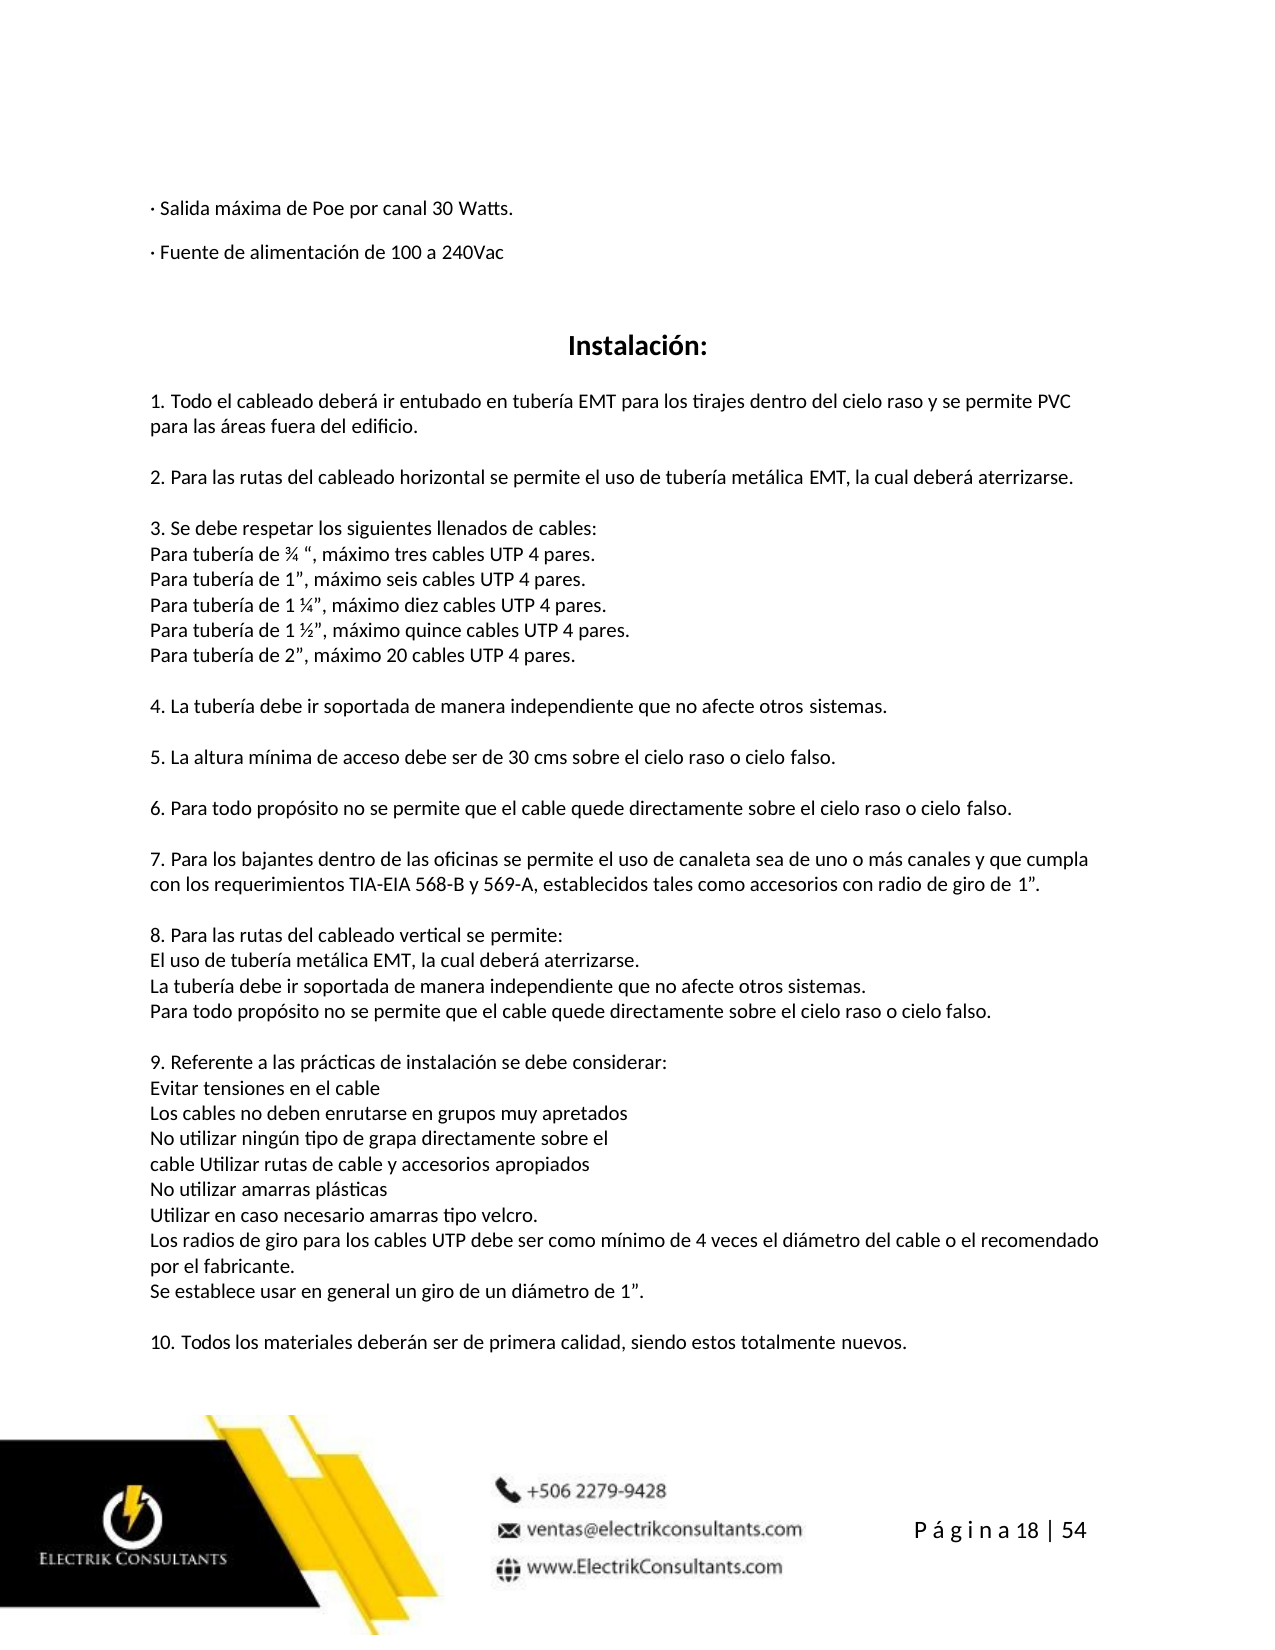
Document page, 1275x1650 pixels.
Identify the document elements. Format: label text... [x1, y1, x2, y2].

list Todos los materiales deberán ser de primera calidad, siendo estos totalmente nuevos. [150, 1329, 1254, 1354]
text Se establece usar en general un giro de un diámetro de 1”. [150, 1278, 1254, 1304]
text No utilizar amarras plásticas [150, 1177, 1254, 1202]
list Para los bajantes dentro de las oficinas se permite el uso de canaleta sea de uno o más canales y que cumpla con los requerimientos TIA-EIA 568-B y 569-A, establecidos tales como accesorios con radio de giro de 1”. [150, 846, 1122, 897]
text Utilizar en caso necesario amarras tipo velcro. [150, 1202, 1254, 1227]
list Para las rutas del cableado horizontal se permite el uso de tubería metálica EMT, la cual deberá aterrizarse. [150, 464, 1254, 490]
text El uso de tubería metálica EMT, la cual deberá aterrizarse. [150, 948, 1254, 973]
list Se debe respetar los siguientes llenados de cables: [150, 516, 1254, 541]
list Salida máxima de Poe por canal 30 Watts. [150, 196, 1254, 221]
list Para las rutas del cableado vertical se permite: [150, 922, 1254, 948]
text Para tubería de ¾ “, máximo tres cables UTP 4 pares. Para tubería de 1”, máximo seis cables UTP 4 pares. Para tubería de 1 ¼”, máximo diez cables UTP 4 pares. [150, 541, 623, 617]
subtitle Instalación: [264, 327, 1011, 363]
list Para todo propósito no se permite que el cable quede directamente sobre el cielo raso o cielo falso. [150, 795, 1254, 821]
text La tubería debe ir soportada de manera independiente que no afecte otros sistemas. [150, 973, 1254, 999]
list Fuente de alimentación de 100 a 240Vac [150, 239, 1254, 265]
text Evitar tensiones en el cable [150, 1075, 1254, 1100]
text Los radios de giro para los cables UTP debe ser como mínimo de 4 veces el diámetro del cable o el recomendado por el fabricante. [150, 1227, 1119, 1278]
list La altura mínima de acceso debe ser de 30 cms sobre el cielo raso o cielo falso. [150, 744, 1254, 770]
list La tubería debe ir soportada de manera independiente que no afecte otros sistemas. [150, 693, 1254, 719]
picture [0, 1415, 807, 1635]
text Los cables no deben enrutarse en grupos muy apretados No utilizar ningún tipo de grapa directamente sobre el cable Utilizar rutas de cable y accesorios apropiados [150, 1100, 656, 1176]
list Referente a las prácticas de instalación se debe considerar: [150, 1049, 1254, 1075]
text Para tubería de 1 ½”, máximo quince cables UTP 4 pares. Para tubería de 2”, máximo 20 cables UTP 4 pares. [150, 617, 656, 668]
text Para todo propósito no se permite que el cable quede directamente sobre el cielo raso o cielo falso. [150, 999, 1254, 1024]
list Todo el cableado deberá ir entubado en tubería EMT para los tirajes dentro del cielo raso y se permite PVC para las áreas fuera del edificio. [150, 388, 1110, 439]
